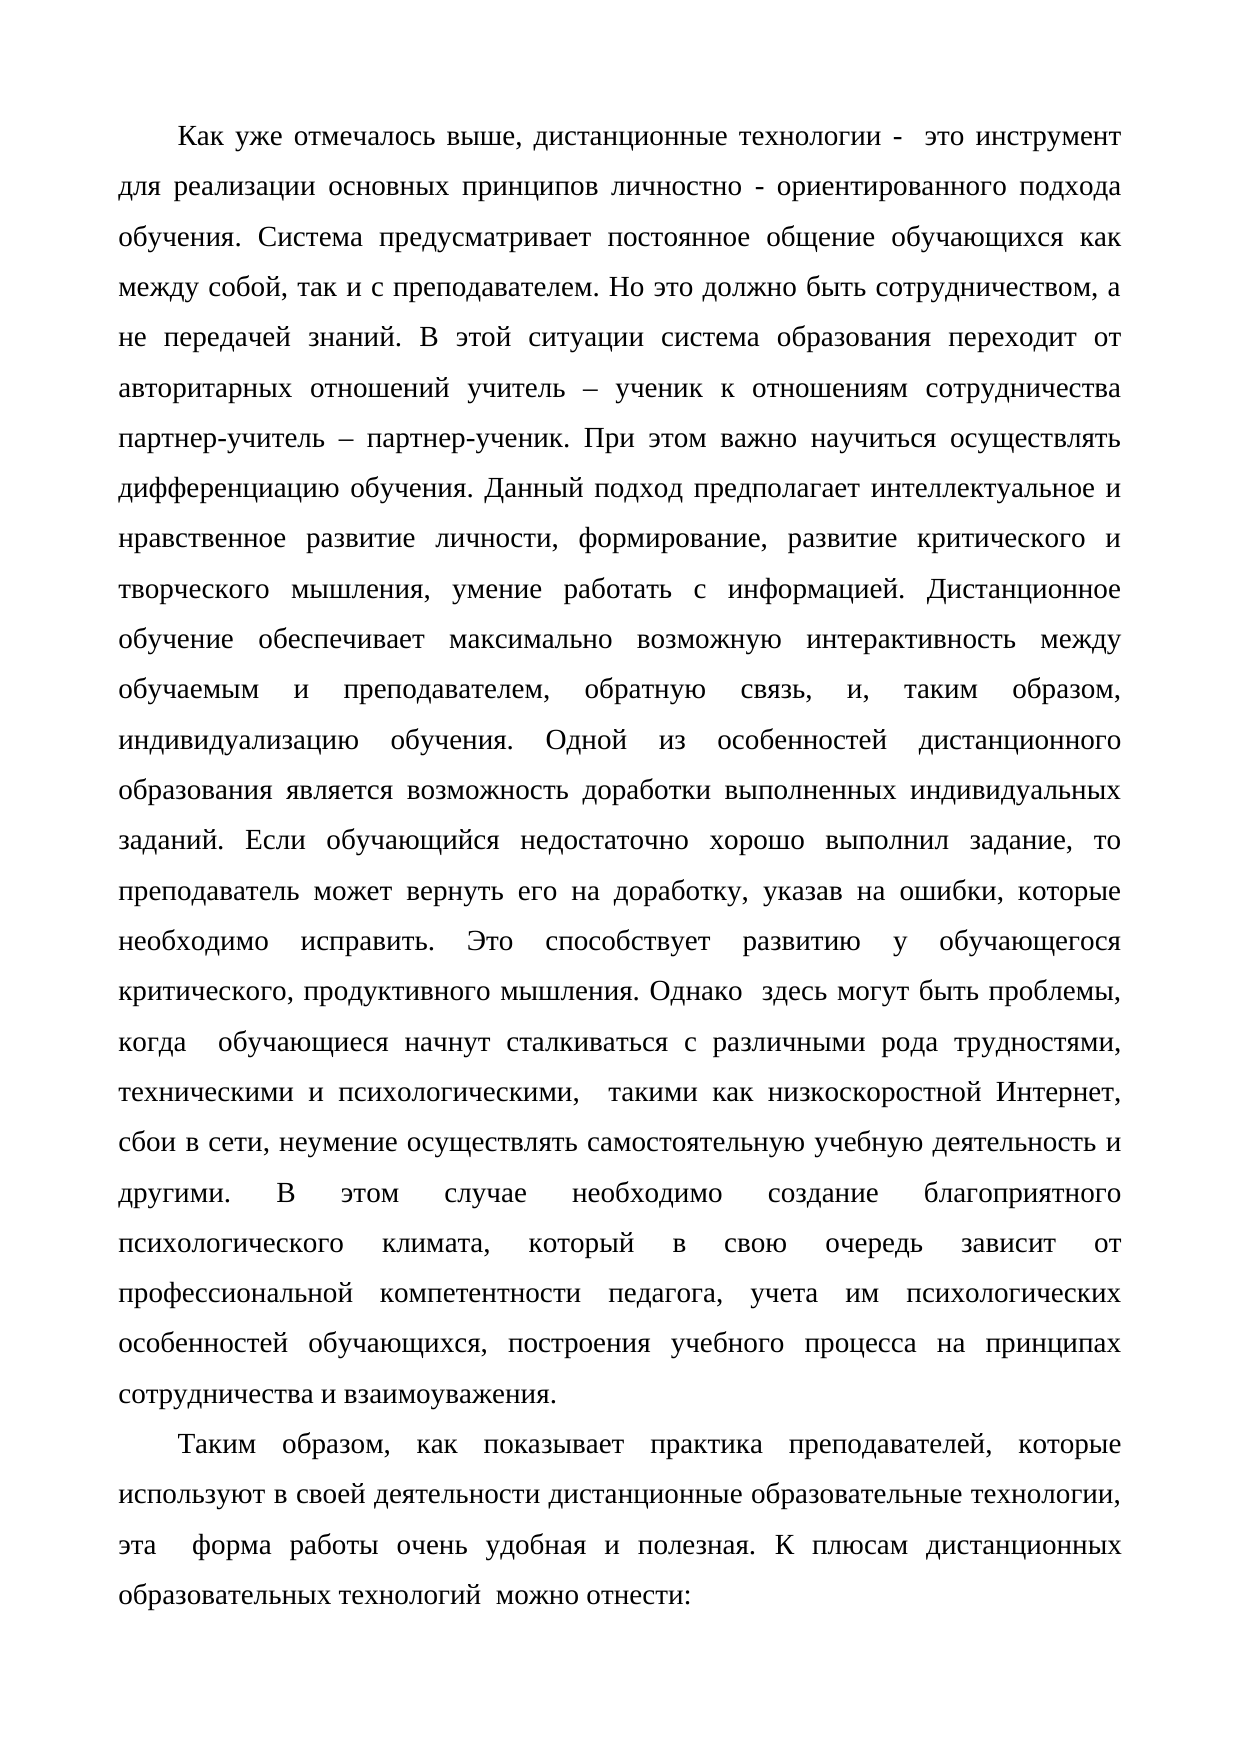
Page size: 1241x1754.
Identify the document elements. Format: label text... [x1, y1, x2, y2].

text Как уже отмечалось выше, дистанционные технологии - это инструмент для реализации основных принципов личностно - ориентированного подхода обучения. Система предусматривает постоянное общение обучающихся как между собой, так и с преподавателем. Но это должно быть сотрудничеством, а не передачей знаний. В этой ситуации система образования переходит от авторитарных отношений учитель – ученик к отношениям сотрудничества партнер-учитель – партнер-ученик. При этом важно научиться осуществлять дифференциацию обучения. Данный подход предполагает интеллектуальное и нравственное развитие личности, формирование, развитие критического и творческого мышления, умение работать с информацией. Дистанционное обучение обеспечивает максимально возможную интерактивность между обучаемым и преподавателем, обратную связь, и, таким образом, индивидуализацию обучения. Одной из особенностей дистанционного образования является возможность доработки выполненных индивидуальных заданий. Если обучающийся недостаточно хорошо выполнил задание, то преподаватель может вернуть его на доработку, указав на ошибки, которые необходимо исправить. Это способствует развитию у обучающегося критического, продуктивного мышления. Однако здесь могут быть проблемы, когда обучающиеся начнут сталкиваться с различными рода трудностями, техническими и психологическими, такими как низкоскоростной Интернет, сбои в сети, неумение осуществлять самостоятельную учебную деятельность и другими. В этом случае необходимо создание благоприятного психологического климата, который в свою очередь зависит от профессиональной компетентности педагога, учета им психологических особенностей обучающихся, построения учебного процесса на принципах сотрудничества и взаимоуважения. [118, 118, 1122, 1409]
text Таким образом, как показывает практика преподавателей, которые используют в своей деятельности дистанционные образовательные технологии, эта форма работы очень удобная и полезная. К плюсам дистанционных образовательных технологий можно отнести: [118, 1426, 1122, 1611]
